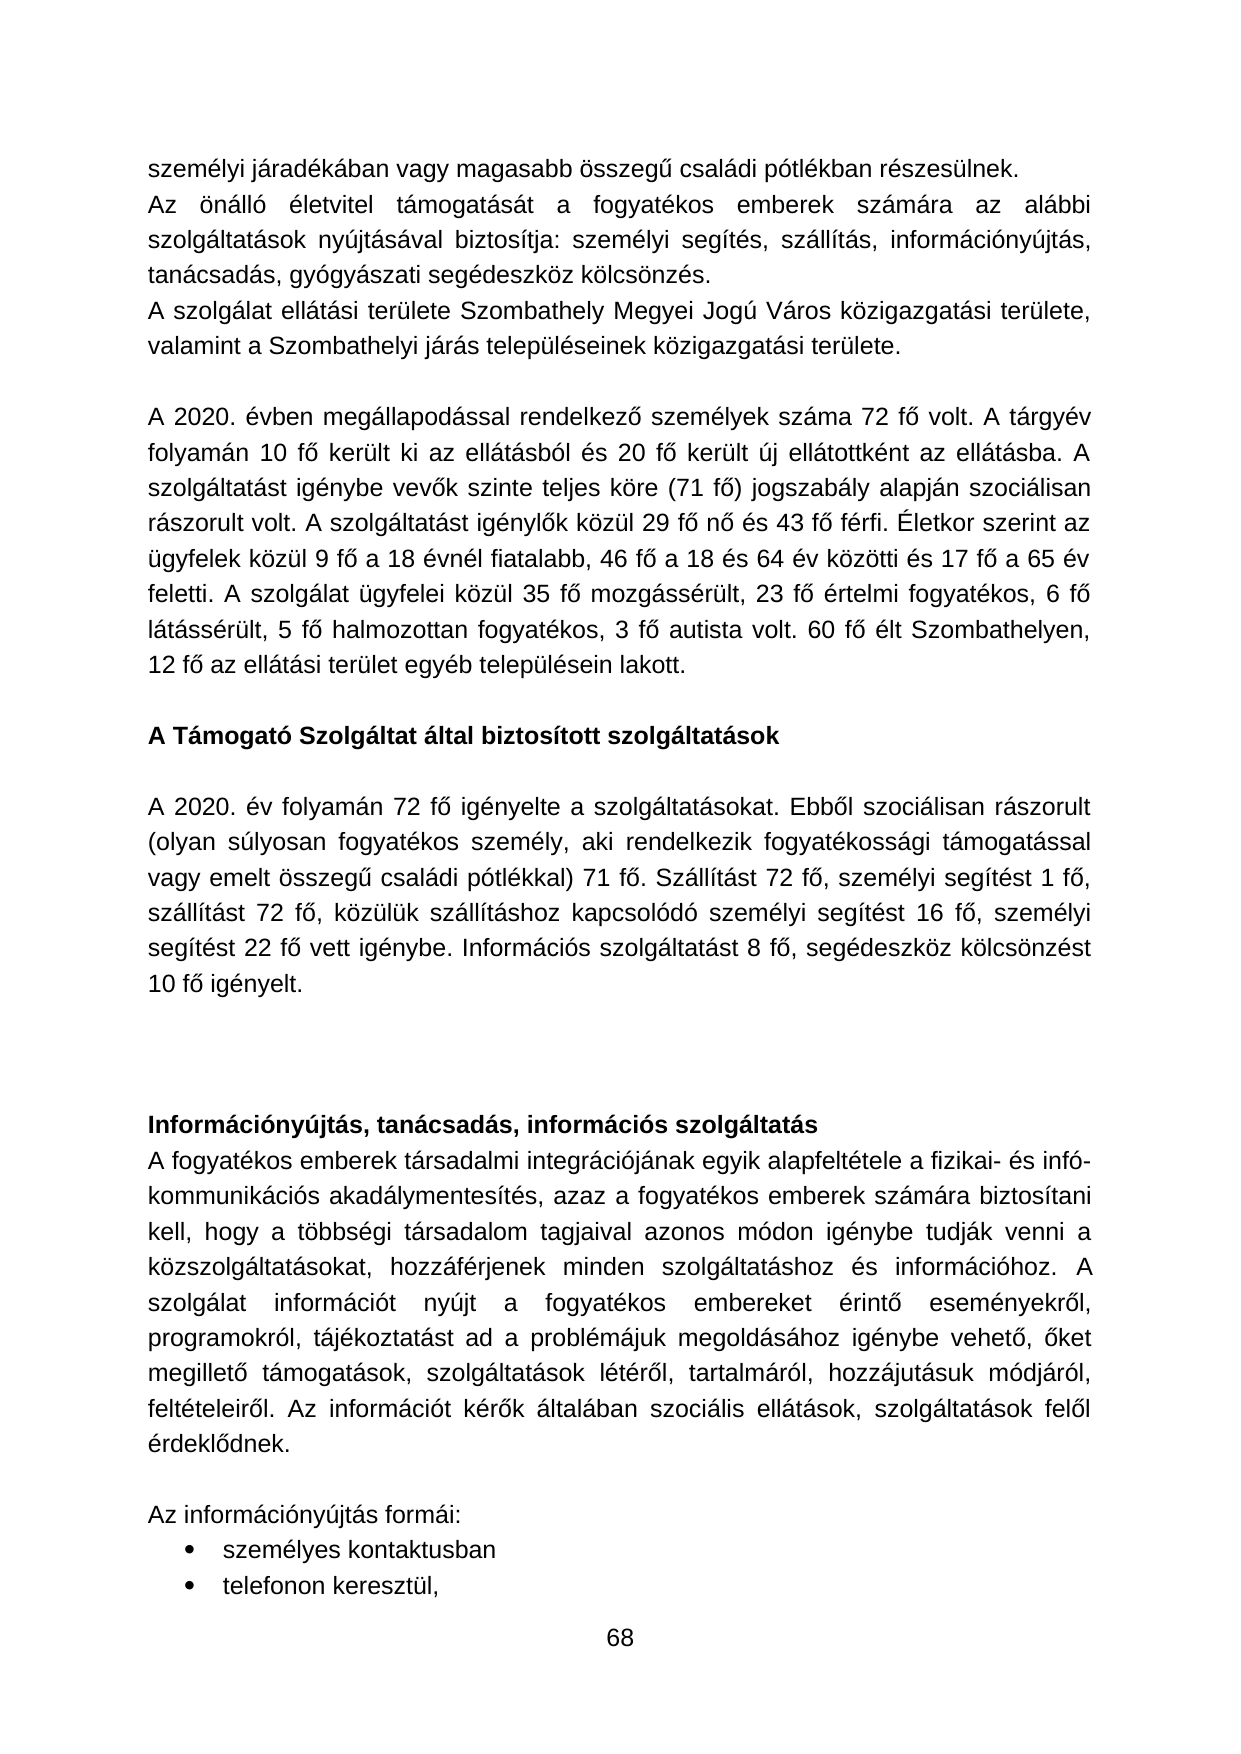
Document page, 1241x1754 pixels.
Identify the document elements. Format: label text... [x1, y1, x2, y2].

text A 2020. év folyamán 72 fő igényelte a szolgáltatásokat. Ebből szociálisan rászorult (olyan súlyosan fogyatékos személy, aki rendelkezik fogyatékossági támogatással vagy emelt összegű családi pótlékkal) 71 fő. Szállítást 72 fő, személyi segítést 1 fő, szállítást 72 fő, közülük szállításhoz kapcsolódó személyi segítést 16 fő, személyi segítést 22 fő vett igénybe. Információs szolgáltatást 8 fő, segédeszköz kölcsönzést 10 fő igényelt. [148, 785, 1093, 998]
text Az önálló életvitel támogatását a fogyatékos emberek számára az alábbi szolgáltatások nyújtásával biztosítja: személyi segítés, szállítás, információnyújtás, tanácsadás, gyógyászati segédeszköz kölcsönzés. [148, 183, 1093, 289]
list telefonon keresztül, [185, 1564, 1093, 1600]
text A Támogató Szolgáltat által biztosított szolgáltatások [148, 714, 1093, 750]
text A 2020. évben megállapodással rendelkező személyek száma 72 fő volt. A tárgyév folyamán 10 fő került ki az ellátásból és 20 fő került új ellátottként az ellátásba. A szolgáltatást igénybe vevők szinte teljes köre (71 fő) jogszabály alapján szociálisan rászorult volt. A szolgáltatást igénylők közül 29 fő nő és 43 fő férfi. Életkor szerint az ügyfelek közül 9 fő a 18 évnél fiatalabb, 46 fő a 18 és 64 év közötti és 17 fő a 65 év feletti. A szolgálat ügyfelei közül 35 fő mozgássérült, 23 fő értelmi fogyatékos, 6 fő látássérült, 5 fő halmozottan fogyatékos, 3 fő autista volt. 60 fő élt Szombathelyen, 12 fő az ellátási terület egyéb településein lakott. [148, 396, 1093, 679]
text A szolgálat ellátási területe Szombathely Megyei Jogú Város közigazgatási területe, valamint a Szombathelyi járás településeinek közigazgatási területe. [148, 289, 1093, 360]
text A fogyatékos emberek társadalmi integrációjának egyik alapfeltétele a fizikai- és infó- kommunikációs akadálymentesítés, azaz a fogyatékos emberek számára biztosítani kell, hogy a többségi társadalom tagjaival azonos módon igénybe tudják venni a közszolgáltatásokat, hozzáférjenek minden szolgáltatáshoz és információhoz. A szolgálat információt nyújt a fogyatékos embereket érintő eseményekről, programokról, tájékoztatást ad a problémájuk megoldásához igénybe vehető, őket megillető támogatások, szolgáltatások létéről, tartalmáról, hozzájutásuk módjáról, feltételeiről. Az információt kérők általában szociális ellátások, szolgáltatások felől érdeklődnek. [148, 1139, 1093, 1458]
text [148, 148, 1093, 183]
text Információnyújtás, tanácsadás, információs szolgáltatás [148, 1104, 1093, 1139]
list személyes kontaktusban [185, 1529, 1093, 1564]
text Az információnyújtás formái: [148, 1493, 1093, 1529]
